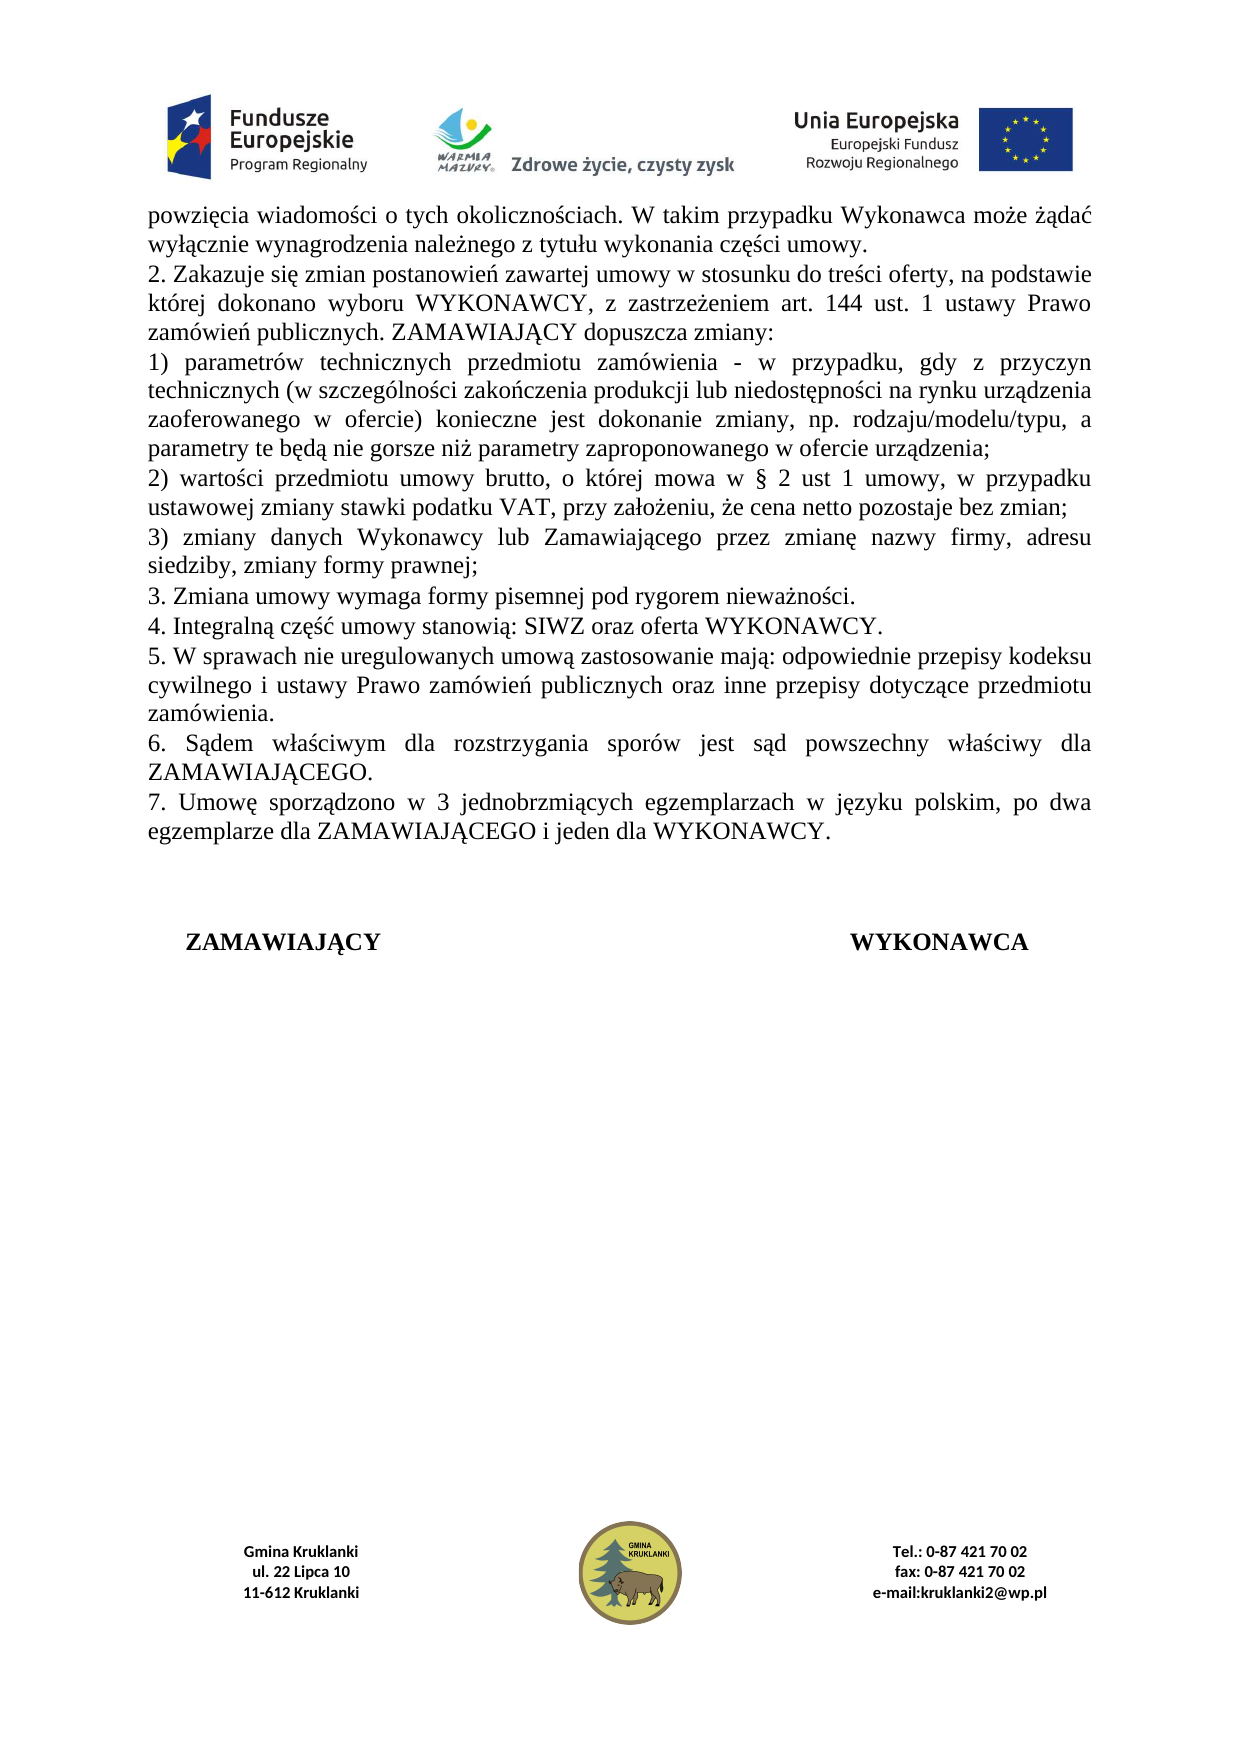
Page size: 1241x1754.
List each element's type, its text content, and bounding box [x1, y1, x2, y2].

text 6. Sądem właściwym dla rozstrzygania sporów jest sąd powszechny właściwy dla ZAMAWIAJĄCEGO. [148, 728, 1093, 786]
text ZAMAWIAJĄCY WYKONAWCA [148, 927, 1093, 955]
text 2. Zakazuje się zmian postanowień zawartej umowy w stosunku do treści oferty, na podstawie której dokonano wyboru WYKONAWCY, z zastrzeżeniem art. 144 ust. 1 ustawy Prawo zamówień publicznych. ZAMAWIAJĄCY dopuszcza zmiany: [148, 259, 1093, 345]
text 3. Zmiana umowy wymaga formy pisemnej pod rygorem nieważności. [148, 581, 1093, 609]
text 5. W sprawach nie uregulowanych umową zastosowanie mają: odpowiednie przepisy kodeksu cywilnego i ustawy Prawo zamówień publicznych oraz inne przepisy dotyczące przedmiotu zamówienia. [148, 641, 1093, 727]
text 3) zmiany danych Wykonawcy lub Zamawiającego przez zmianę nazwy firmy, adresu siedziby, zmiany formy prawnej; [148, 522, 1093, 579]
text 4. Integralną część umowy stanowią: SIWZ oraz oferta WYKONAWCY. [148, 611, 1093, 639]
text 7. Umowę sporządzono w 3 jednobrzmiących egzemplarzach w języku polskim, po dwa egzemplarze dla ZAMAWIAJĄCEGO i jeden dla WYKONAWCY. [148, 787, 1093, 845]
picture [147, 73, 1093, 201]
picture [578, 1521, 682, 1625]
text 2) wartości przedmiotu umowy brutto, o której mowa w § 2 ust 1 umowy, w przypadku ustawowej zmiany stawki podatku VAT, przy założeniu, że cena netto pozostaje bez zmian; [148, 463, 1093, 521]
text 1) parametrów technicznych przedmiotu zamówienia - w przypadku, gdy z przyczyn technicznych (w szczególności zakończenia produkcji lub niedostępności na rynku urządzenia zaoferowanego w ofercie) konieczne jest dokonanie zmiany, np. rodzaju/modelu/typu, a parametry te będą nie gorsze niż parametry zaproponowanego w ofercie urządzenia; [148, 347, 1093, 462]
